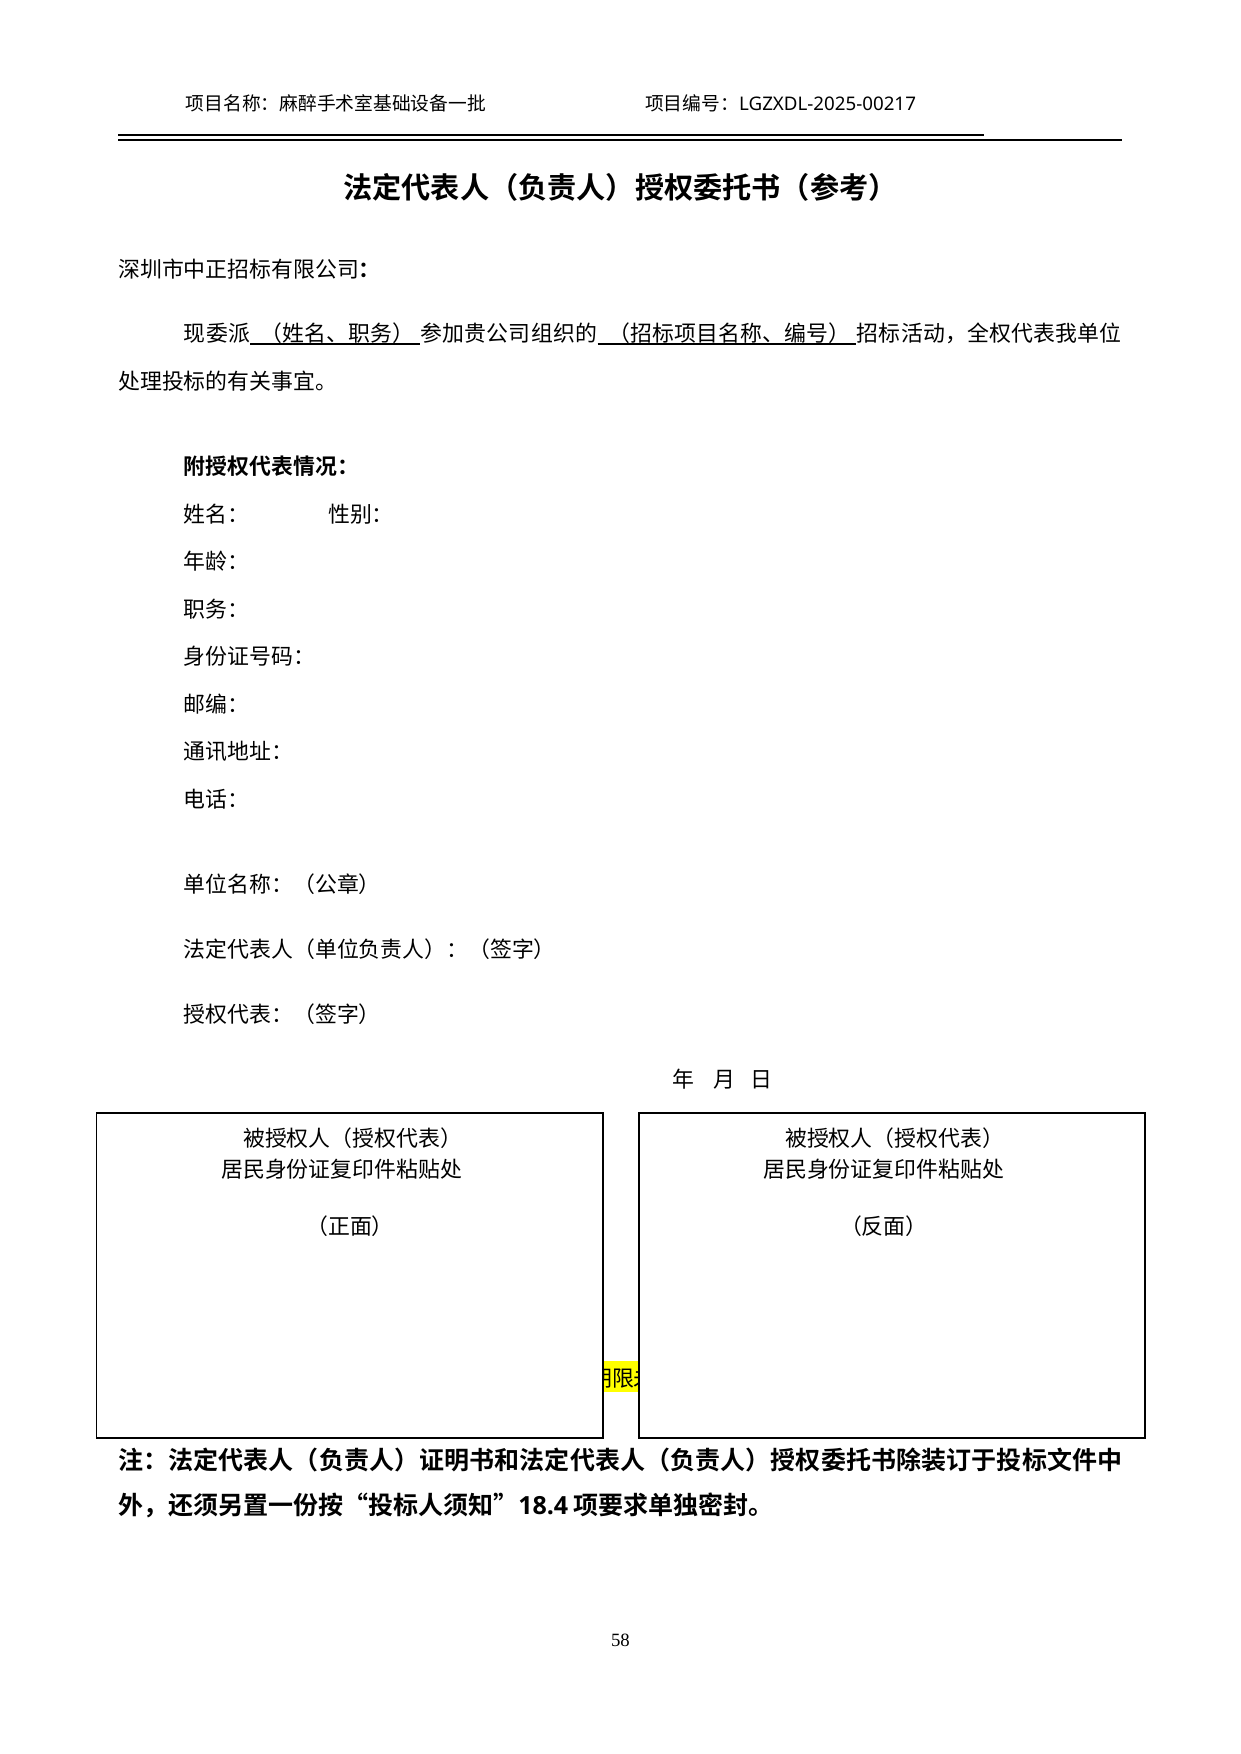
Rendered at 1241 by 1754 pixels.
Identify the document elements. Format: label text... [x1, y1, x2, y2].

text 年 月 日 [118, 1062, 1122, 1093]
text 法定代表人（负责人）授权委托书（参考） [118, 154, 1122, 219]
text 电话： [118, 782, 1122, 813]
text 附授权代表情况： [118, 449, 1122, 481]
text 邮编： [118, 687, 1122, 718]
text 年龄： [118, 544, 1122, 576]
text 法定代表人（单位负责人）：（签字） [118, 932, 1122, 964]
text 身份证号码： [118, 639, 1122, 671]
text 授权代表：（签字） [118, 997, 1122, 1029]
text 通讯地址： [118, 734, 1122, 766]
text 注：法定代表人（负责人）证明书和法定代表人（负责人）授权委托书除装订于投标文件中外，还须另置一份按“投标人须知”18.4项要求单独密封。 [118, 1440, 1122, 1522]
text 现委派 （姓名、职务） 参加贵公司组织的 （招标项目名称、编号） 招标活动，全权代表我单位处理投标的有关事宜。 [118, 316, 1122, 395]
text 职务： [118, 592, 1122, 623]
text 深圳市中正招标有限公司： [118, 251, 1122, 284]
text 单位名称：（公章） [118, 867, 1122, 899]
text 姓名： 性别： [118, 497, 1122, 528]
